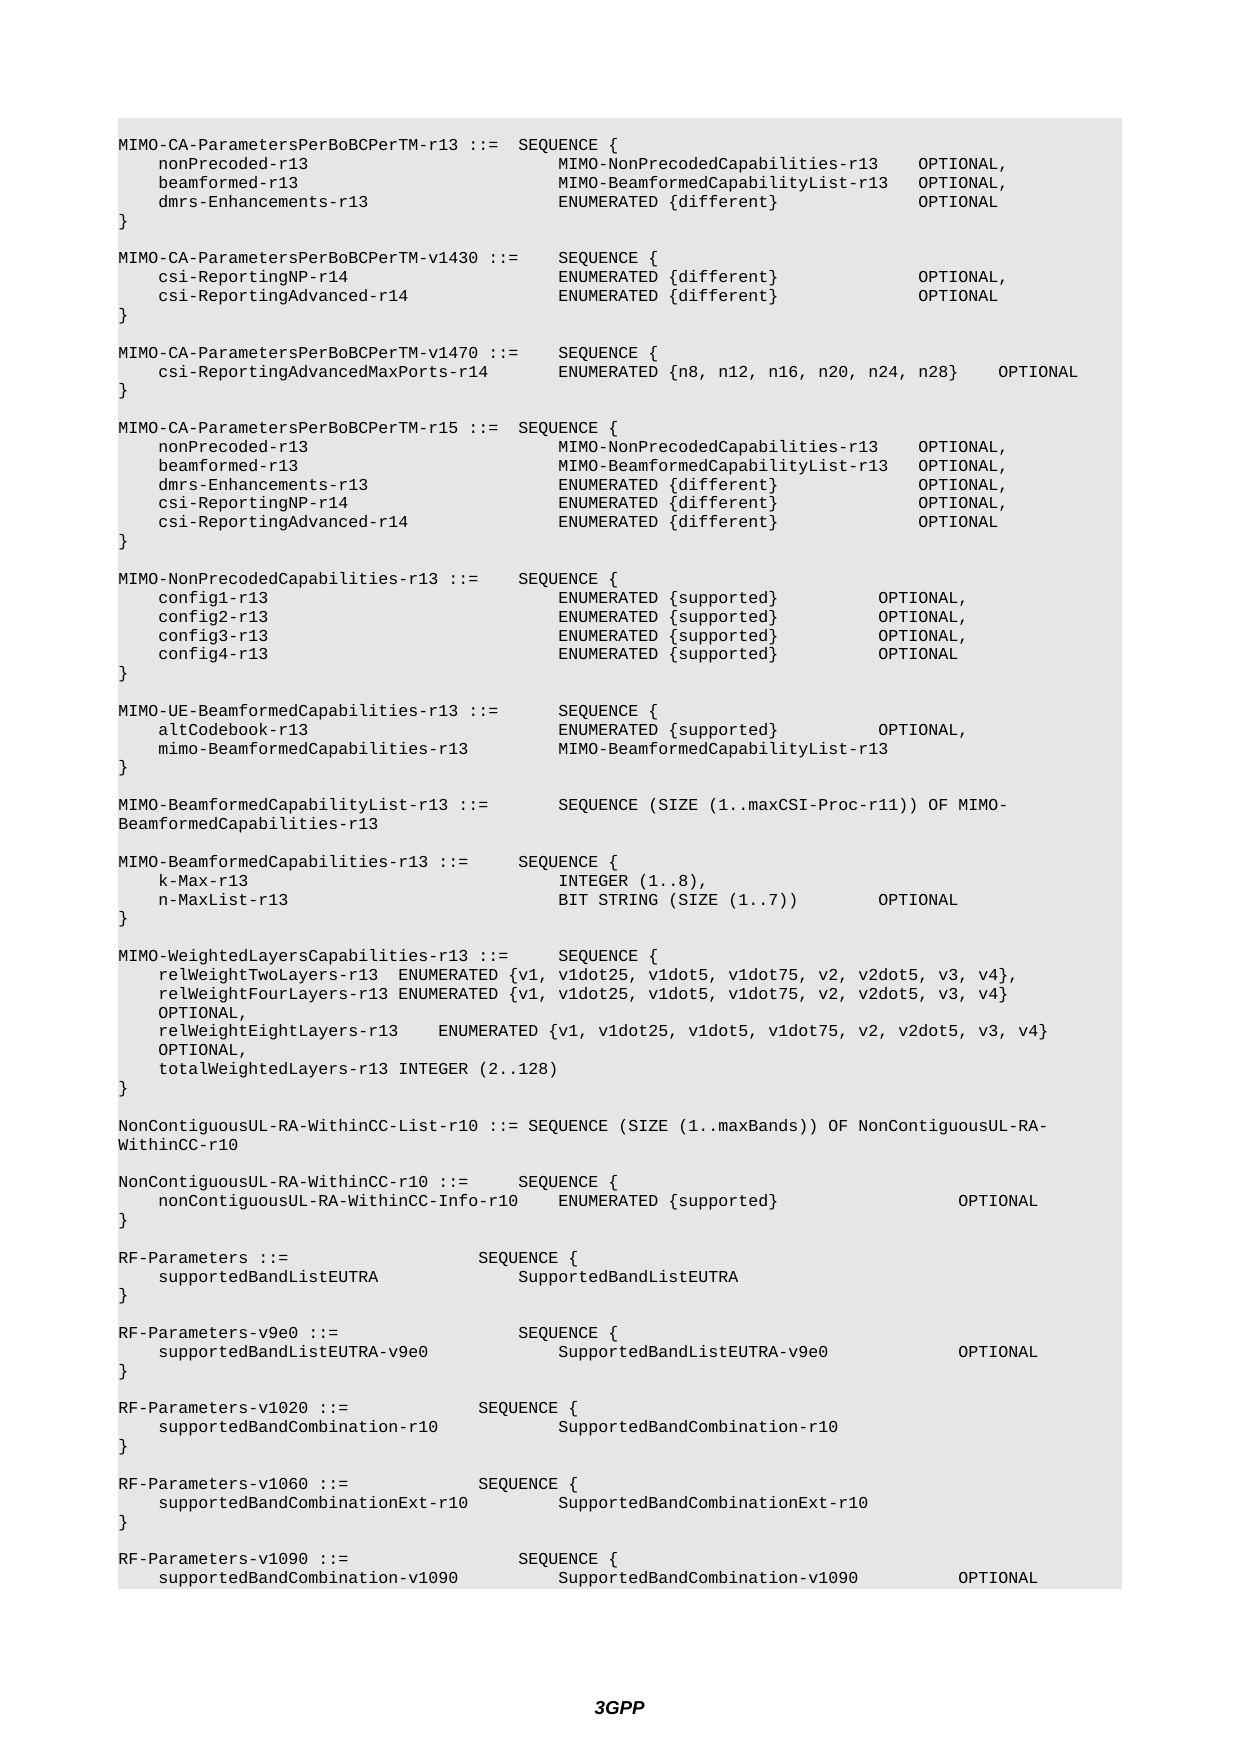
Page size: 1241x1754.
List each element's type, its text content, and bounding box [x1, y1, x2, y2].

text } [118, 759, 1122, 778]
text MIMO-CA-ParametersPerBoBCPerTM-r13 ::= SEQUENCE { [118, 137, 1122, 156]
text supportedBandListEUTRA-v9e0 SupportedBandListEUTRA-v9e0 OPTIONAL [118, 1343, 1122, 1362]
text csi-ReportingAdvancedMaxPorts-r14 ENUMERATED {n8, n12, n16, n20, n24, n28} OPTIONAL [118, 363, 1122, 382]
text totalWeightedLayers-r13 INTEGER (2..128) [118, 1061, 1122, 1079]
text } [118, 665, 1122, 684]
text NonContiguousUL-RA-WithinCC-r10 ::= SEQUENCE { [118, 1174, 1122, 1193]
text MIMO-WeightedLayersCapabilities-r13 ::= SEQUENCE { [118, 948, 1122, 966]
text } [118, 382, 1122, 401]
text supportedBandCombination-r10 SupportedBandCombination-r10 [118, 1419, 1122, 1438]
text } [118, 1362, 1122, 1381]
text MIMO-CA-ParametersPerBoBCPerTM-v1470 ::= SEQUENCE { [118, 344, 1122, 363]
text csi-ReportingAdvanced-r14 ENUMERATED {different} OPTIONAL [118, 288, 1122, 307]
text MIMO-UE-BeamformedCapabilities-r13 ::= SEQUENCE { [118, 702, 1122, 721]
text relWeightTwoLayers-r13 ENUMERATED {v1, v1dot25, v1dot5, v1dot75, v2, v2dot5, v3, v4}, [118, 966, 1122, 985]
text } [118, 533, 1122, 552]
text beamformed-r13 MIMO-BeamformedCapabilityList-r13 OPTIONAL, [118, 457, 1122, 476]
text NonContiguousUL-RA-WithinCC-List-r10 ::= SEQUENCE (SIZE (1..maxBands)) OF NonContiguousUL-RA-WithinCC-r10 [118, 1117, 1122, 1155]
text } [118, 1079, 1122, 1098]
text MIMO-BeamformedCapabilities-r13 ::= SEQUENCE { [118, 853, 1122, 872]
text nonContiguousUL-RA-WithinCC-Info-r10 ENUMERATED {supported} OPTIONAL [118, 1193, 1122, 1212]
text MIMO-CA-ParametersPerBoBCPerTM-r15 ::= SEQUENCE { [118, 420, 1122, 438]
text MIMO-BeamformedCapabilityList-r13 ::= SEQUENCE (SIZE (1..maxCSI-Proc-r11)) OF MIMO-BeamformedCapabilities-r13 [118, 797, 1122, 834]
text } [118, 212, 1122, 231]
text csi-ReportingAdvanced-r14 ENUMERATED {different} OPTIONAL [118, 514, 1122, 533]
text } [118, 1513, 1122, 1532]
text RF-Parameters ::= SEQUENCE { [118, 1249, 1122, 1268]
text } [118, 910, 1122, 929]
text RF-Parameters-v1090 ::= SEQUENCE { [118, 1551, 1122, 1570]
text dmrs-Enhancements-r13 ENUMERATED {different} OPTIONAL [118, 193, 1122, 212]
text config2-r13 ENUMERATED {supported} OPTIONAL, [118, 608, 1122, 627]
text beamformed-r13 MIMO-BeamformedCapabilityList-r13 OPTIONAL, [118, 174, 1122, 193]
text nonPrecoded-r13 MIMO-NonPrecodedCapabilities-r13 OPTIONAL, [118, 438, 1122, 457]
text csi-ReportingNP-r14 ENUMERATED {different} OPTIONAL, [118, 495, 1122, 514]
text relWeightFourLayers-r13 ENUMERATED {v1, v1dot25, v1dot5, v1dot75, v2, v2dot5, v3, v4} OPTIONAL, [118, 985, 1122, 1023]
text config1-r13 ENUMERATED {supported} OPTIONAL, [118, 589, 1122, 608]
text mimo-BeamformedCapabilities-r13 MIMO-BeamformedCapabilityList-r13 [118, 740, 1122, 759]
text config3-r13 ENUMERATED {supported} OPTIONAL, [118, 627, 1122, 646]
text } [118, 307, 1122, 325]
text dmrs-Enhancements-r13 ENUMERATED {different} OPTIONAL, [118, 476, 1122, 495]
text config4-r13 ENUMERATED {supported} OPTIONAL [118, 646, 1122, 665]
text supportedBandListEUTRA SupportedBandListEUTRA [118, 1268, 1122, 1287]
text csi-ReportingNP-r14 ENUMERATED {different} OPTIONAL, [118, 269, 1122, 288]
text } [118, 1438, 1122, 1457]
text supportedBandCombinationExt-r10 SupportedBandCombinationExt-r10 [118, 1494, 1122, 1513]
text altCodebook-r13 ENUMERATED {supported} OPTIONAL, [118, 721, 1122, 740]
text nonPrecoded-r13 MIMO-NonPrecodedCapabilities-r13 OPTIONAL, [118, 156, 1122, 174]
text RF-Parameters-v1020 ::= SEQUENCE { [118, 1400, 1122, 1419]
text } [118, 1287, 1122, 1306]
text relWeightEightLayers-r13 ENUMERATED {v1, v1dot25, v1dot5, v1dot75, v2, v2dot5, v3, v4} OPTIONAL, [118, 1023, 1122, 1061]
text RF-Parameters-v1060 ::= SEQUENCE { [118, 1476, 1122, 1494]
text MIMO-NonPrecodedCapabilities-r13 ::= SEQUENCE { [118, 571, 1122, 589]
text k-Max-r13 INTEGER (1..8), [118, 872, 1122, 891]
text supportedBandCombination-v1090 SupportedBandCombination-v1090 OPTIONAL [118, 1570, 1122, 1589]
text } [118, 1212, 1122, 1230]
text RF-Parameters-v9e0 ::= SEQUENCE { [118, 1325, 1122, 1343]
text MIMO-CA-ParametersPerBoBCPerTM-v1430 ::= SEQUENCE { [118, 250, 1122, 269]
text n-MaxList-r13 BIT STRING (SIZE (1..7)) OPTIONAL [118, 891, 1122, 910]
